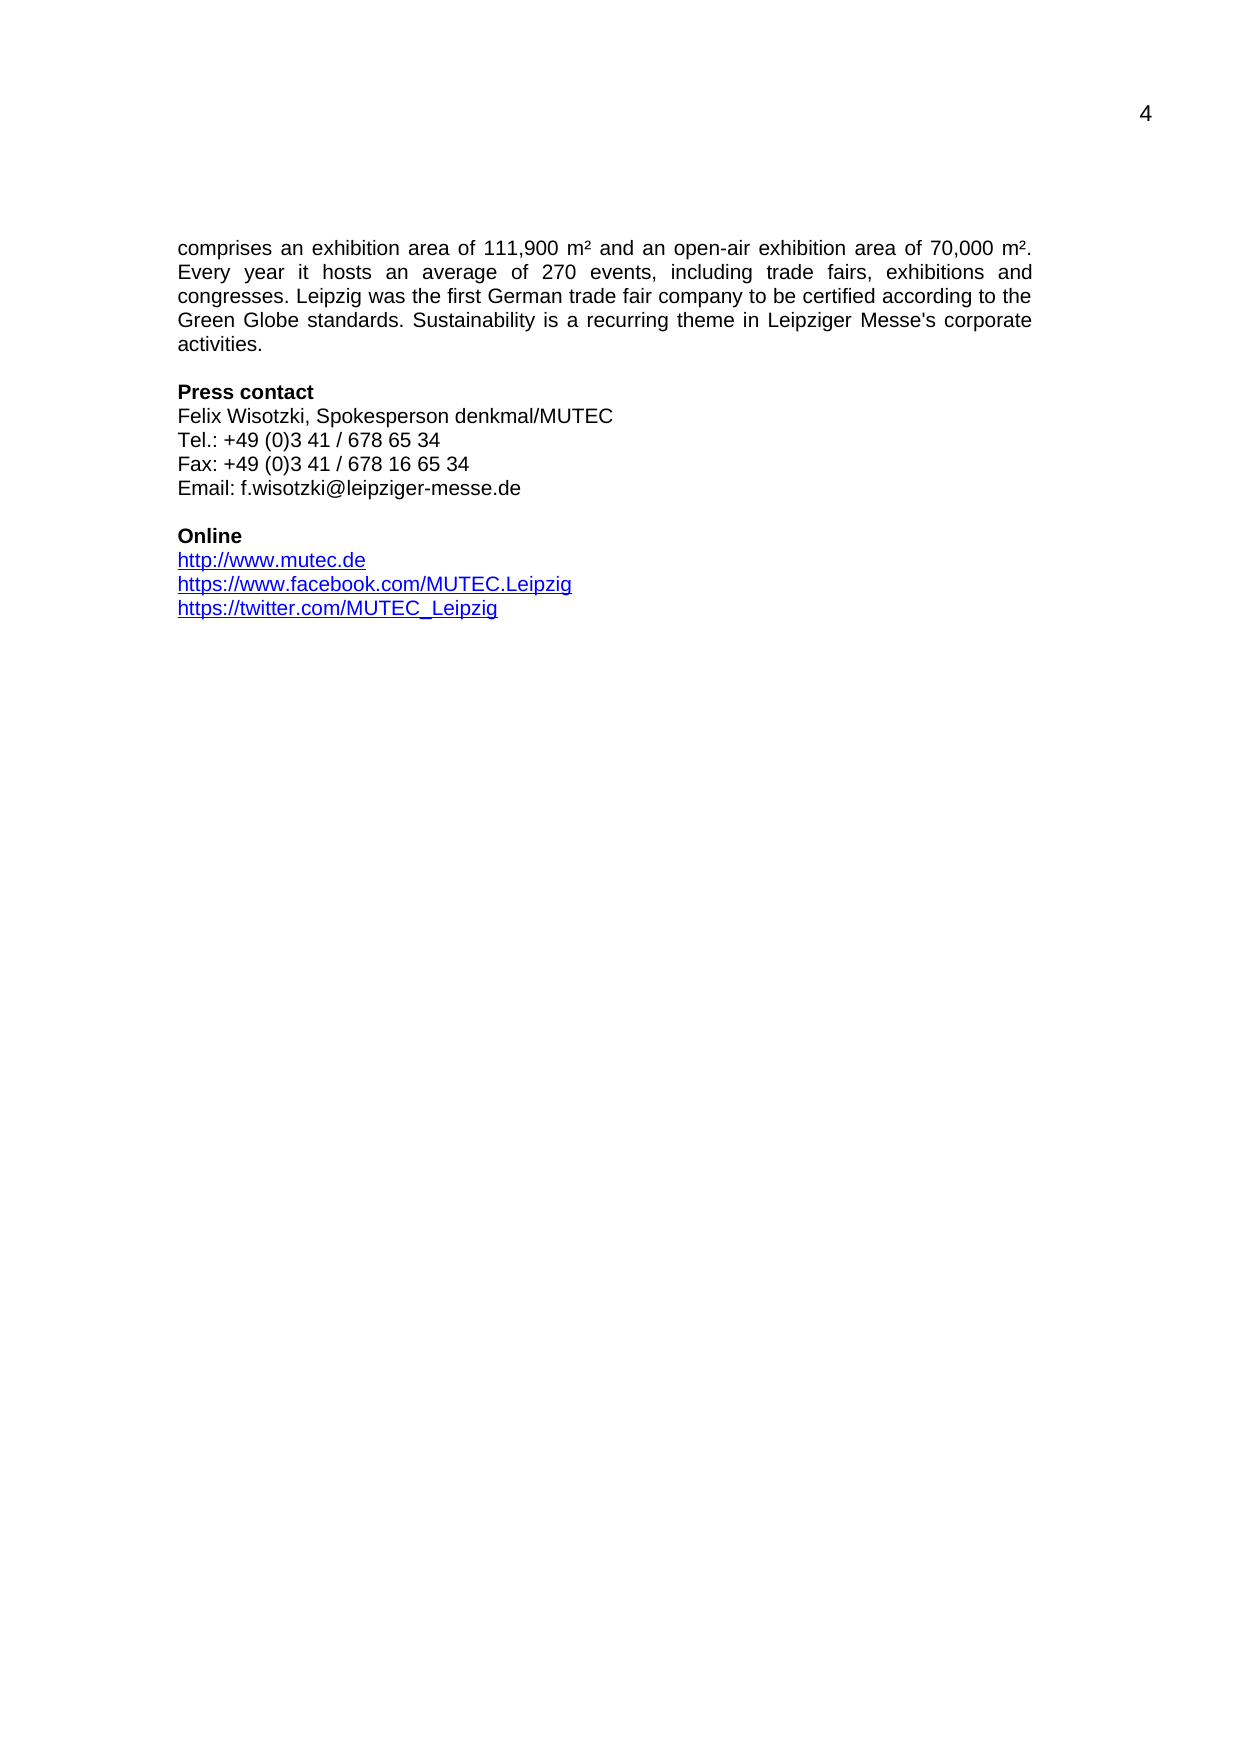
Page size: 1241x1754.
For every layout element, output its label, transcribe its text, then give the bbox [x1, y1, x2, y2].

text https://twitter.com/MUTEC_Leipzig [177, 596, 1033, 619]
text Tel.: +49 (0)3 41 / 678 65 34 [177, 428, 1033, 452]
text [177, 236, 1033, 356]
text Fax: +49 (0)3 41 / 678 16 65 34 [177, 452, 1033, 476]
text Email: f.wisotzki@leipziger-messe.de [177, 476, 1033, 500]
text Felix Wisotzki, Spokesperson denkmal/MUTEC [177, 404, 1033, 428]
text https://www.facebook.com/MUTEC.Leipzig [177, 572, 1033, 596]
text Press contact [177, 380, 1033, 404]
text http://www.mutec.de [177, 548, 1033, 572]
text Online [177, 524, 1033, 548]
